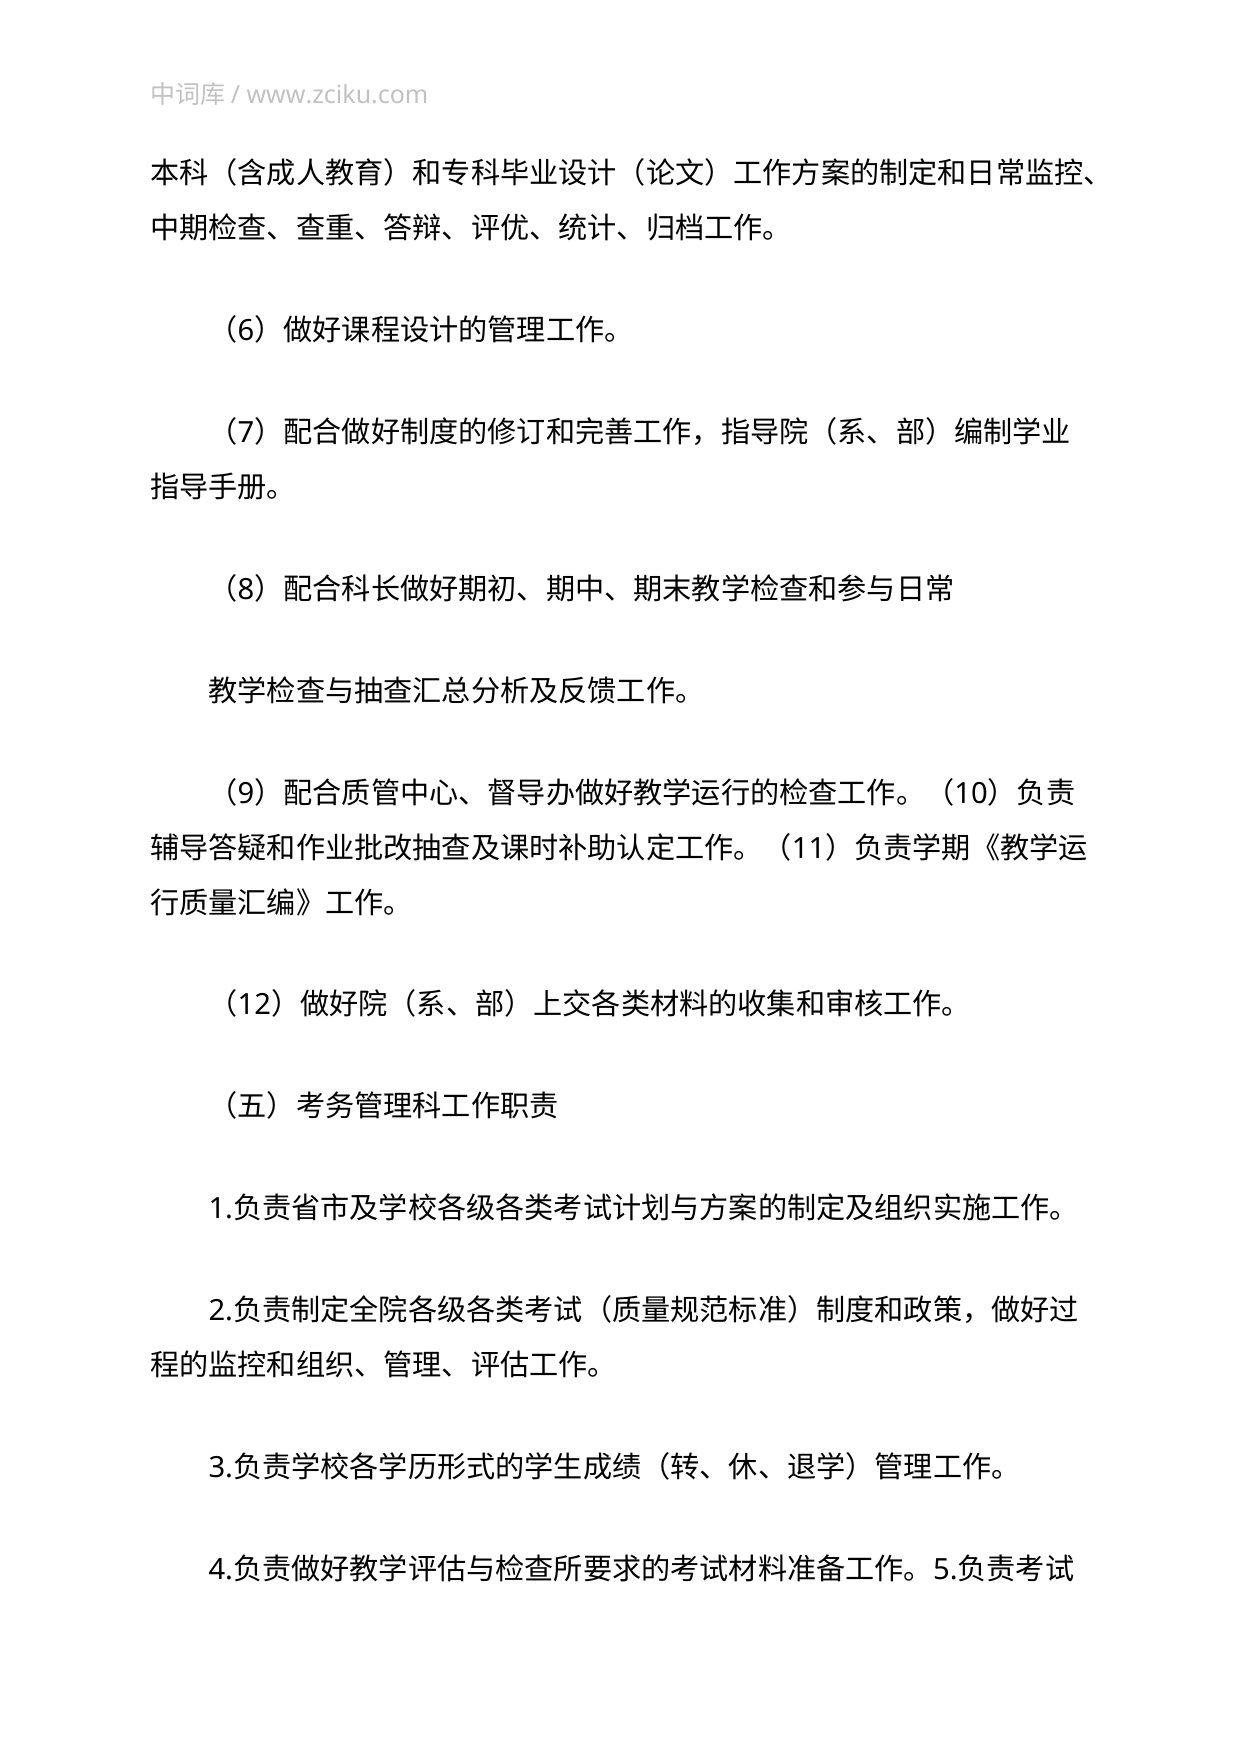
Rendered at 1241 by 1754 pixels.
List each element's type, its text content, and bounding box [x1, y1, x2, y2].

text （7）配合做好制度的修订和完善工作，指导院（系、部）编制学业指导手册。 [150, 409, 1090, 506]
text （12）做好院（系、部）上交各类材料的收集和审核工作。 [150, 981, 1090, 1023]
text （6）做好课程设计的管理工作。 [150, 307, 1090, 349]
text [150, 150, 1090, 247]
text （8）配合科长做好期初、期中、期末教学检查和参与日常 [150, 565, 1090, 608]
text 1.负责省市及学校各级各类考试计划与方案的制定及组织实施工作。 [150, 1185, 1090, 1227]
text 3.负责学校各学历形式的学生成绩（转、休、退学）管理工作。 [150, 1443, 1090, 1486]
text 教学检查与抽查汇总分析及反馈工作。 [150, 667, 1090, 710]
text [150, 1545, 1090, 1588]
text 2.负责制定全院各级各类考试（质量规范标准）制度和政策，做好过程的监控和组织、管理、评估工作。 [150, 1287, 1090, 1384]
text （五）考务管理科工作职责 [150, 1083, 1090, 1125]
text （9）配合质管中心、督导办做好教学运行的检查工作。（10）负责辅导答疑和作业批改抽查及课时补助认定工作。（11）负责学期《教学运行质量汇编》工作。 [150, 769, 1090, 921]
